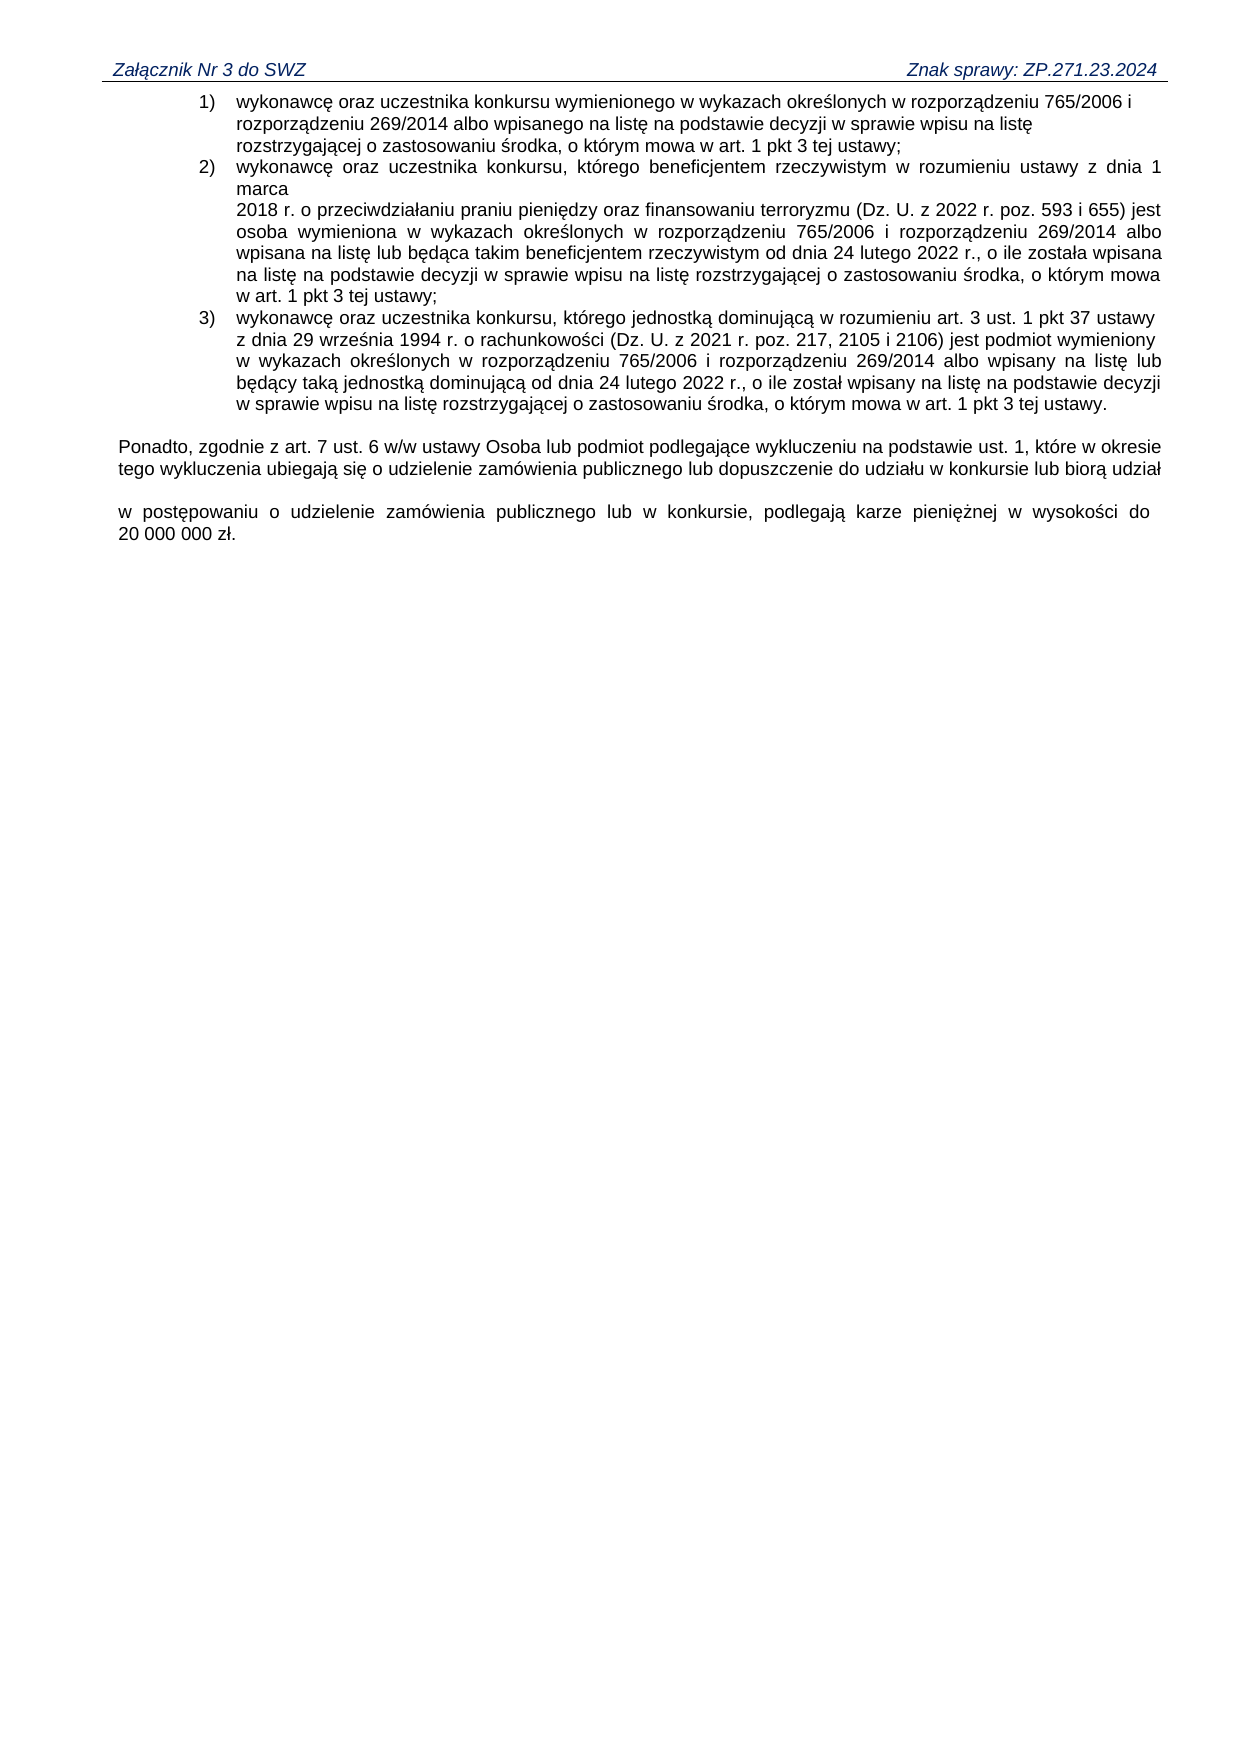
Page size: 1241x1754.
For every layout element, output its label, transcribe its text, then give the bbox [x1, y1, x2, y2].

list wykonawcę oraz uczestnika konkursu wymienionego w wykazach określonych w rozporządzeniu 765/2006 i rozporządzeniu 269/2014 albo wpisanego na listę na podstawie decyzji w sprawie wpisu na listę rozstrzygającej o zastosowaniu środka, o którym mowa w art. 1 pkt 3 tej ustawy; [199, 91, 1162, 156]
list wykonawcę oraz uczestnika konkursu, którego beneficjentem rzeczywistym w rozumieniu ustawy z dnia 1 marca 2018 r. o przeciwdziałaniu praniu pieniędzy oraz finansowaniu terroryzmu (Dz. U. z 2022 r. poz. 593 i 655) jest osoba wymieniona w wykazach określonych w rozporządzeniu 765/2006 i rozporządzeniu 269/2014 albo wpisana na listę lub będąca takim beneficjentem rzeczywistym od dnia 24 lutego 2022 r., o ile została wpisana na listę na podstawie decyzji w sprawie wpisu na listę rozstrzygającej o zastosowaniu środka, o którym mowa w art. 1 pkt 3 tej ustawy; [199, 156, 1162, 307]
text Ponadto, zgodnie z art. 7 ust. 6 w/w ustawy Osoba lub podmiot podlegające wykluczeniu na podstawie ust. 1, które w okresie tego wykluczenia ubiegają się o udzielenie zamówienia publicznego lub dopuszczenie do udziału w konkursie lub biorą udział w postępowaniu o udzielenie zamówienia publicznego lub w konkursie, podlegają karze pieniężnej w wysokości do 20 000 000 zł. [118, 436, 1162, 544]
list wykonawcę oraz uczestnika konkursu, którego jednostką dominującą w rozumieniu art. 3 ust. 1 pkt 37 ustawy z dnia 29 września 1994 r. o rachunkowości (Dz. U. z 2021 r. poz. 217, 2105 i 2106) jest podmiot wymieniony w wykazach określonych w rozporządzeniu 765/2006 i rozporządzeniu 269/2014 albo wpisany na listę lub będący taką jednostką dominującą od dnia 24 lutego 2022 r., o ile został wpisany na listę na podstawie decyzji w sprawie wpisu na listę rozstrzygającej o zastosowaniu środka, o którym mowa w art. 1 pkt 3 tej ustawy. [199, 307, 1162, 415]
